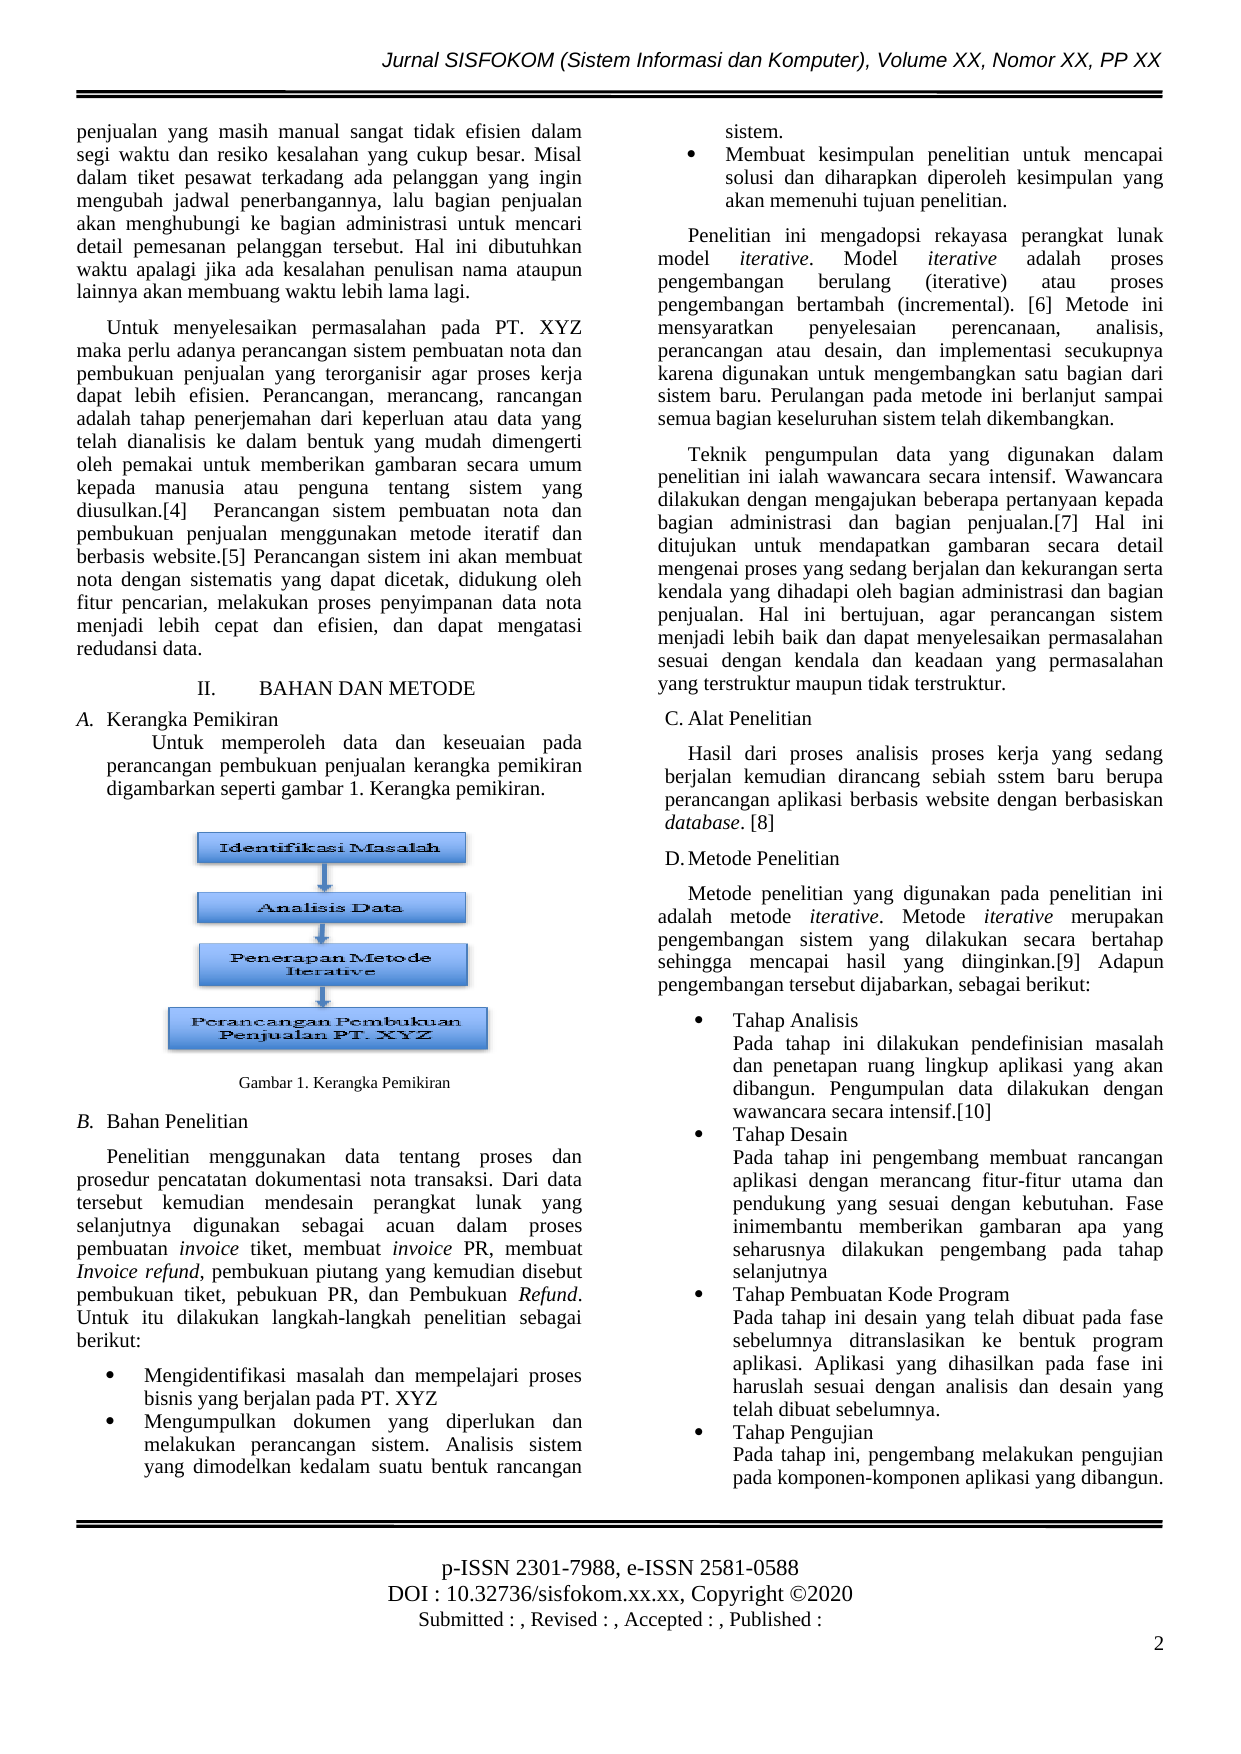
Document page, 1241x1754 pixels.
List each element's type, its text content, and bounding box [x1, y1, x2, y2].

text Metode penelitian yang digunakan pada penelitian ini adalah metode iterative. Metode iterative merupakan pengembangan sistem yang dilakukan secara bertahap sehingga mencapai hasil yang diinginkan.[9] Adapun pengembangan tersebut dijabarkan, sebagai berikut: [658, 882, 1164, 996]
list Mengumpulkan dokumen yang diperlukan dan melakukan perancangan sistem. Analisis sistem yang dimodelkan kedalam suatu bentuk rancangan sistem. [106, 1410, 583, 1478]
list Bahan Penelitian [76, 1110, 583, 1133]
list Tahap Analisis [695, 1009, 1164, 1032]
list Pada tahap ini dilakukan pendefinisian masalah dan penetapan ruang lingkup aplikasi yang akan dibangun. Pengumpulan data dilakukan dengan wawancara secara intensif.[10] [733, 1032, 1164, 1123]
subtitle BAHAN DAN METODE [76, 676, 583, 700]
list Tahap Pengujian [695, 1421, 1164, 1444]
list Metode Penelitian [664, 847, 1164, 869]
list Gambar 1. Kerangka Pemikiran [106, 1074, 583, 1092]
text Teknik pengumpulan data yang digunakan dalam penelitian ini ialah wawancara secara intensif. Wawancara dilakukan dengan mengajukan beberapa pertanyaan kepada bagian administrasi dan bagian penjualan.[7] Hal ini ditujukan untuk mendapatkan gambaran secara detail mengenai proses yang sedang berjalan dan kekurangan serta kendala yang dihadapi oleh bagian administrasi dan bagian penjualan. Hal ini bertujuan, agar perancangan sistem menjadi lebih baik dan dapat menyelesaikan permasalahan sesuai dengan kendala dan keadaan yang permasalahan yang terstruktur maupun tidak terstruktur. [658, 443, 1164, 695]
text Untuk menyelesaikan permasalahan pada PT. XYZ maka perlu adanya perancangan sistem pembuatan nota dan pembukuan penjualan yang terorganisir agar proses kerja dapat lebih efisien. Perancangan, merancang, rancangan adalah tahap penerjemahan dari keperluan atau data yang telah dianalisis ke dalam bentuk yang mudah dimengerti oleh pemakai untuk memberikan gambaran secara umum kepada manusia atau penguna tentang sistem yang diusulkan.[4] Perancangan sistem pembuatan nota dan pembukuan penjualan menggunakan metode iteratif dan berbasis website.[5] Perancangan sistem ini akan membuat nota dengan sistematis yang dapat dicetak, didukung oleh fitur pencarian, melakukan proses penyimpanan data nota menjadi lebih cepat dan efisien, dan dapat mengatasi redudansi data. [76, 316, 583, 659]
list Kerangka Pemikiran [76, 709, 583, 731]
list Tahap Desain [695, 1123, 1164, 1146]
list Tahap Pembuatan Kode Program [695, 1283, 1164, 1306]
text Penelitian menggunakan data tentang proses dan prosedur pencatatan dokumentasi nota transaksi. Dari data tersebut kemudian mendesain perangkat lunak yang selanjutnya digunakan sebagai acuan dalam proses pembuatan invoice tiket, membuat invoice PR, membuat Invoice refund, pembukuan piutang yang kemudian disebut pembukuan tiket, pebukuan PR, dan Pembukuan Refund. Untuk itu dilakukan langkah-langkah penelitian sebagai berikut: [76, 1145, 583, 1352]
list Pada tahap ini desain yang telah dibuat pada fase sebelumnya ditranslasikan ke bentuk program aplikasi. Aplikasi yang dihasilkan pada fase ini haruslah sesuai dengan analisis dan desain yang telah dibuat sebelumnya. [733, 1306, 1164, 1421]
list Mengumpulkan dokumen yang diperlukan dan melakukan perancangan sistem. Analisis sistem yang dimodelkan kedalam suatu bentuk rancangan sistem. [688, 120, 1164, 143]
list Alat Penelitian [664, 707, 1164, 730]
text Hasil dari proses analisis proses kerja yang sedang berjalan kemudian dirancang sebiah sstem baru berupa perancangan aplikasi berbasis website dengan berbasiskan database. [8] [664, 743, 1164, 834]
list Membuat kesimpulan penelitian untuk mencapai solusi dan diharapkan diperoleh kesimpulan yang akan memenuhi tujuan penelitian. [688, 143, 1164, 212]
text Penelitian ini mengadopsi rekayasa perangkat lunak model iterative. Model iterative adalah proses pengembangan berulang (iterative) atau proses pengembangan bertambah (incremental). [6] Metode ini mensyaratkan penyelesaian perencanaan, analisis, perancangan atau desain, dan implementasi secukupnya karena digunakan untuk mengembangkan satu bagian dari sistem baru. Perulangan pada metode ini berlanjut sampai semua bagian keseluruhan sistem telah dikembangkan. [658, 224, 1164, 430]
list Mengidentifikasi masalah dan mempelajari proses bisnis yang berjalan pada PT. XYZ [106, 1364, 583, 1410]
list Untuk memperoleh data dan keseuaian pada perancangan pembukuan penjualan kerangka pemikiran digambarkan seperti gambar 1. Kerangka pemikiran. [106, 731, 583, 800]
picture [161, 824, 499, 1057]
list Pada tahap ini pengembang membuat rancangan aplikasi dengan merancang fitur-fitur utama dan pendukung yang sesuai dengan kebutuhan. Fase inimembantu memberikan gambaran apa yang seharusnya dilakukan pengembang pada tahap selanjutnya [733, 1146, 1164, 1283]
